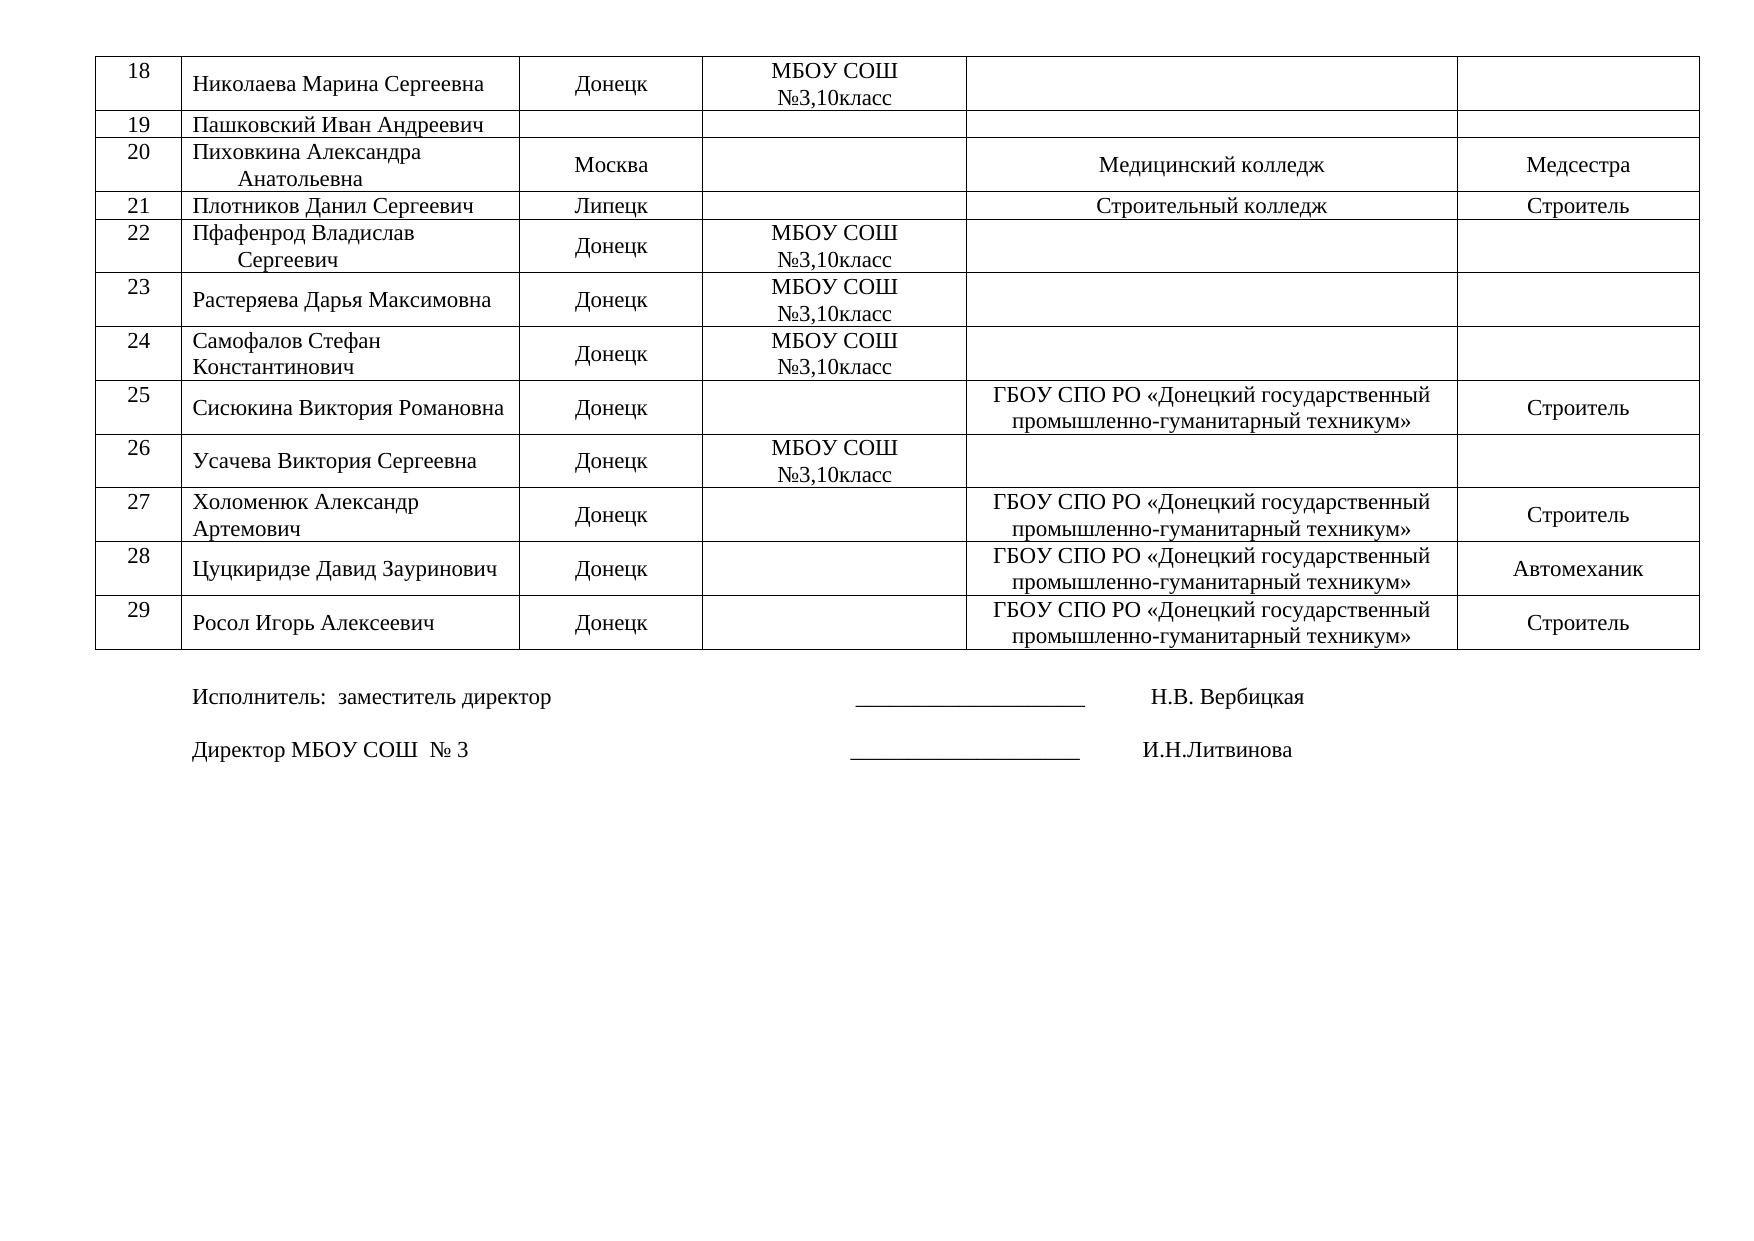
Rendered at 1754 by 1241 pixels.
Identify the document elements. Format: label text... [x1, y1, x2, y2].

table_cell МБОУ СОШ №3,10класс [703, 220, 966, 272]
table_cell 19 [96, 111, 181, 137]
table_cell [1458, 111, 1699, 137]
table_cell [703, 138, 966, 191]
table_cell Донецк [520, 327, 702, 380]
table_cell Липецк [520, 192, 702, 218]
table_cell Строитель [1458, 192, 1699, 218]
table_cell [1458, 220, 1699, 272]
table_cell Медицинский колледж [967, 138, 1457, 191]
table_cell ГБОУ СПО РО «Донецкий государственный промышленно-гуманитарный техникум» [967, 596, 1457, 648]
table_cell Донецк [520, 542, 702, 595]
table_cell Усачева Виктория Сергеевна [182, 435, 519, 487]
table_cell Самофалов Стефан Константинович [182, 327, 519, 380]
table_cell 22 [96, 220, 181, 272]
table_cell МБОУ СОШ №3,10класс [703, 435, 966, 487]
table_cell Николаева Марина Сергеевна [182, 57, 519, 110]
table_cell [703, 381, 966, 433]
table_cell Донецк [520, 488, 702, 541]
table_cell [1458, 435, 1699, 487]
table_cell МБОУ СОШ №3,10класс [703, 273, 966, 326]
table_cell 26 [96, 435, 181, 487]
table_cell [1458, 57, 1699, 110]
table_cell [967, 111, 1457, 137]
table_cell Строительный колледж [967, 192, 1457, 218]
table_cell [967, 57, 1457, 110]
table_cell 27 [96, 488, 181, 541]
table_cell [967, 435, 1457, 487]
table_cell Сисюкина Виктория Романовна [182, 381, 519, 433]
table_cell ГБОУ СПО РО «Донецкий государственный промышленно-гуманитарный техникум» [967, 381, 1457, 433]
table_cell ГБОУ СПО РО «Донецкий государственный промышленно-гуманитарный техникум» [967, 488, 1457, 541]
table_cell [967, 273, 1457, 326]
table_cell Строитель [1458, 488, 1699, 541]
table_cell ГБОУ СПО РО «Донецкий государственный промышленно-гуманитарный техникум» [967, 542, 1457, 595]
table_cell [703, 542, 966, 595]
text Директор МБОУ СОШ № 3 ____________________ И.Н.Литвинова [118, 736, 1636, 762]
table_cell [703, 192, 966, 218]
table_cell Донецк [520, 273, 702, 326]
table_cell Росол Игорь Алексеевич [182, 596, 519, 648]
table_cell Донецк [520, 57, 702, 110]
table_cell 20 [96, 138, 181, 191]
table_cell 28 [96, 542, 181, 595]
table_cell [1458, 273, 1699, 326]
table_cell Москва [520, 138, 702, 191]
table_cell Цуцкиридзе Давид Зауринович [182, 542, 519, 595]
table_cell Автомеханик [1458, 542, 1699, 595]
table_cell Пфафенрод Владислав Сергеевич [182, 220, 519, 272]
table_cell [967, 327, 1457, 380]
table_cell Донецк [520, 596, 702, 648]
table_cell [967, 220, 1457, 272]
table_cell 21 [96, 192, 181, 218]
table_cell Строитель [1458, 596, 1699, 648]
table_cell Пашковский Иван Андреевич [182, 111, 519, 137]
table_cell [703, 488, 966, 541]
table_cell [703, 111, 966, 137]
text Исполнитель: заместитель директор ____________________ Н.В. Вербицкая [118, 683, 1636, 709]
table_cell Донецк [520, 435, 702, 487]
table_cell 25 [96, 381, 181, 433]
table_cell Растеряева Дарья Максимовна [182, 273, 519, 326]
table_cell 24 [96, 327, 181, 380]
table_cell Медсестра [1458, 138, 1699, 191]
table_cell МБОУ СОШ №3,10класс [703, 57, 966, 110]
table_cell Донецк [520, 220, 702, 272]
table_cell Холоменюк Александр Артемович [182, 488, 519, 541]
table_cell Строитель [1458, 381, 1699, 433]
table_cell [520, 111, 702, 137]
table_cell Плотников Данил Сергеевич [182, 192, 519, 218]
table_cell [1458, 327, 1699, 380]
table_cell [703, 596, 966, 648]
table_cell 29 [96, 596, 181, 648]
table_cell Донецк [520, 381, 702, 433]
table_cell МБОУ СОШ №3,10класс [703, 327, 966, 380]
table_cell Пиховкина Александра Анатольевна [182, 138, 519, 191]
table_cell 23 [96, 273, 181, 326]
table_cell 18 [96, 57, 181, 110]
